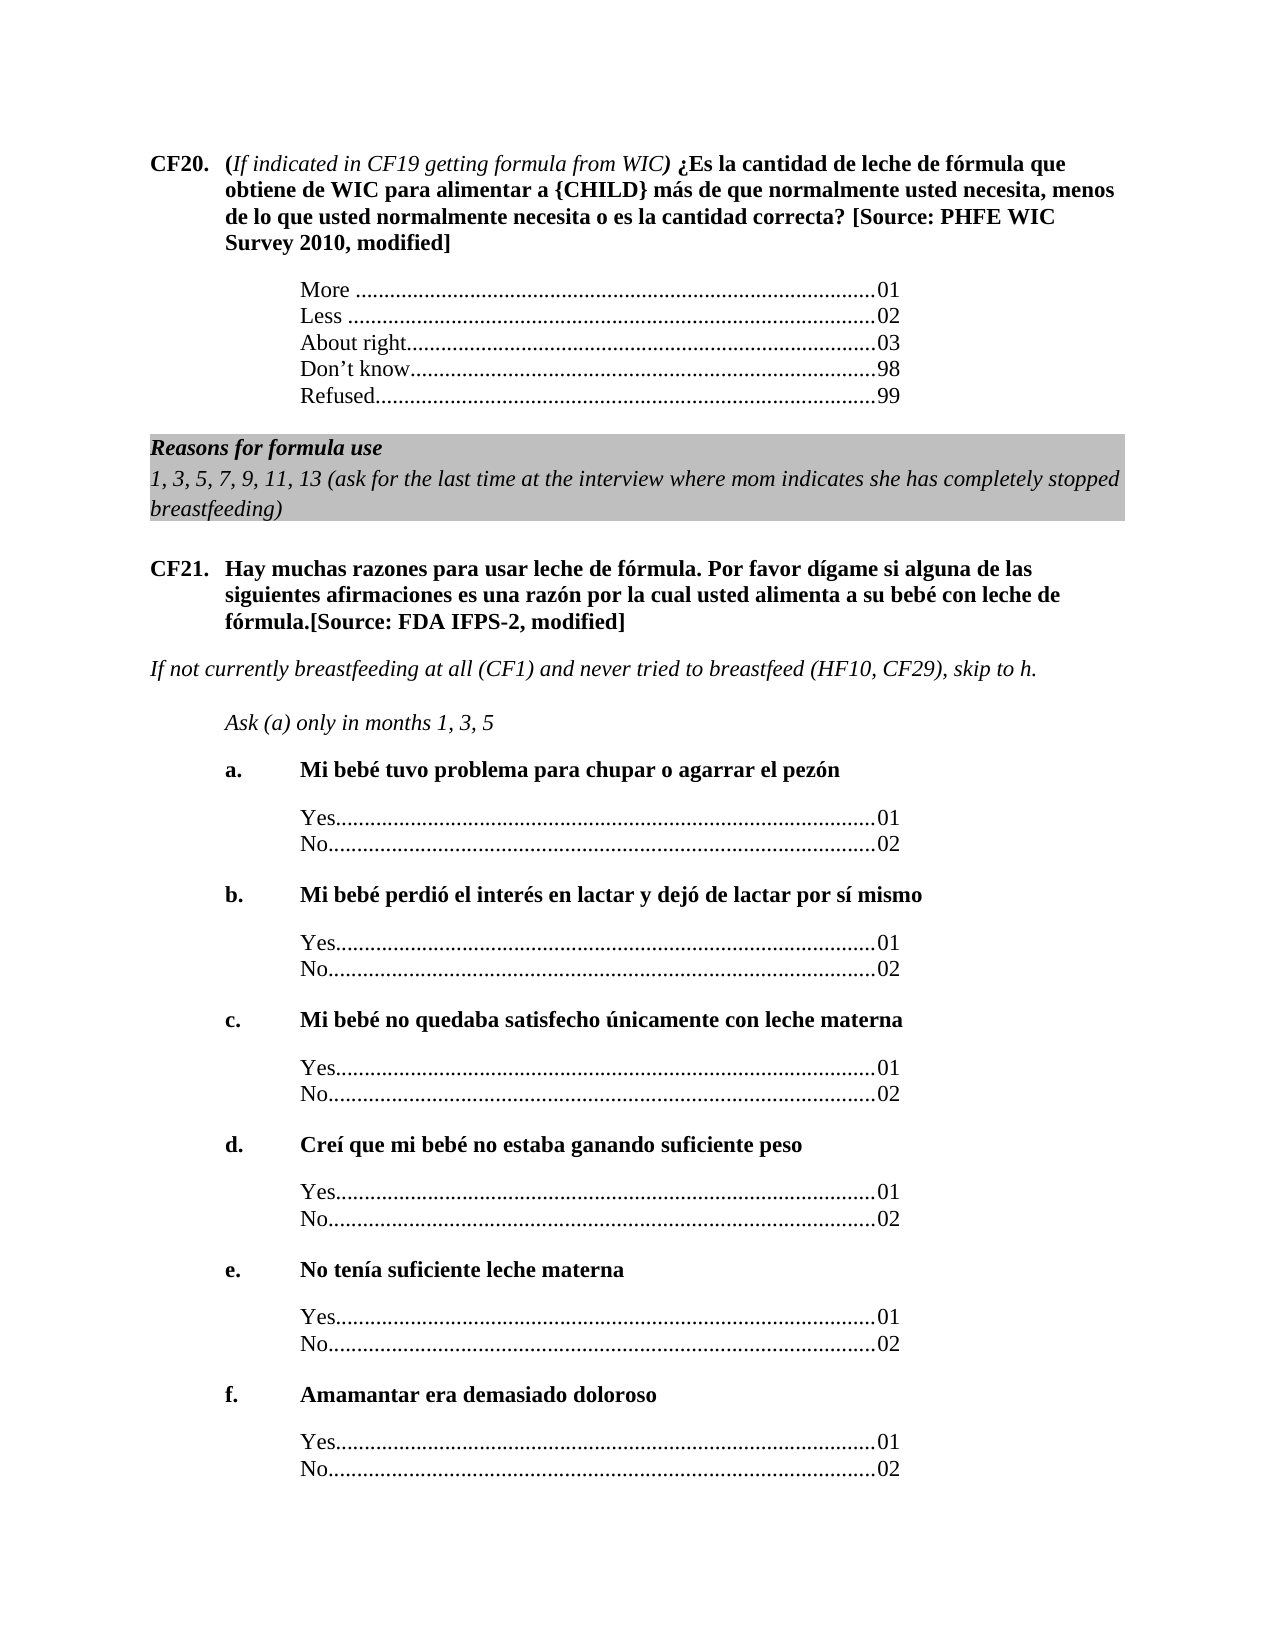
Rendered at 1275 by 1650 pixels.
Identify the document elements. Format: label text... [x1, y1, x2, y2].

text CF21. Hay muchas razones para usar leche de fórmula. Por favor dígame si alguna de las siguientes afirmaciones es una razón por la cual usted alimenta a su bebé con leche de fórmula.[Source: FDA IFPS-2, modified] [150, 555, 1125, 634]
text No 02 [225, 1330, 1125, 1356]
text Yes 01 [225, 1053, 1125, 1080]
text Ask (a) only in months 1, 3, 5 [225, 709, 1125, 736]
text Yes 01 [225, 804, 1125, 830]
text No 02 [225, 1205, 1125, 1231]
text No 02 [225, 1080, 1125, 1106]
text e. No tenía suficiente leche materna [225, 1256, 1125, 1282]
text c. Mi bebé no quedaba satisfecho únicamente con leche materna [225, 1006, 1125, 1033]
text More 01 [225, 276, 1125, 303]
text f. Amamantar era demasiado doloroso [225, 1381, 1125, 1407]
text No 02 [225, 830, 1125, 856]
text Reasons for formula use [150, 434, 1125, 461]
text CF20. (If indicated in CF19 getting formula from WIC) ¿Es la cantidad de leche de fórmula que obtiene de WIC para alimentar a {CHILD} más de que normalmente usted necesita, menos de lo que usted normalmente necesita o es la cantidad correcta? [Source: PHFE WIC Survey 2010, modified] [150, 150, 1125, 255]
text b. Mi bebé perdió el interés en lactar y dejó de lactar por sí mismo [225, 881, 1125, 908]
text Yes 01 [225, 1178, 1125, 1205]
text No 02 [225, 1454, 1125, 1481]
text d. Creí que mi bebé no estaba ganando suficiente peso [225, 1131, 1125, 1158]
text Refused 99 [225, 382, 1125, 408]
text a. Mi bebé tuvo problema para chupar o agarrar el pezón [225, 757, 1125, 783]
text If not currently breastfeeding at all (CF1) and never tried to breastfeed (HF10, CF29), skip to h. [150, 655, 1125, 681]
text Yes 01 [225, 1428, 1125, 1454]
text Don’t know 98 [225, 355, 1125, 382]
text About right 03 [225, 329, 1125, 355]
text Yes 01 [225, 1303, 1125, 1330]
text No 02 [225, 955, 1125, 981]
text Less 02 [225, 303, 1125, 329]
text 1, 3, 5, 7, 9, 11, 13 (ask for the last time at the interview where mom indicates she has completely stopped breastfeeding) [150, 464, 1125, 521]
text Yes 01 [225, 929, 1125, 955]
